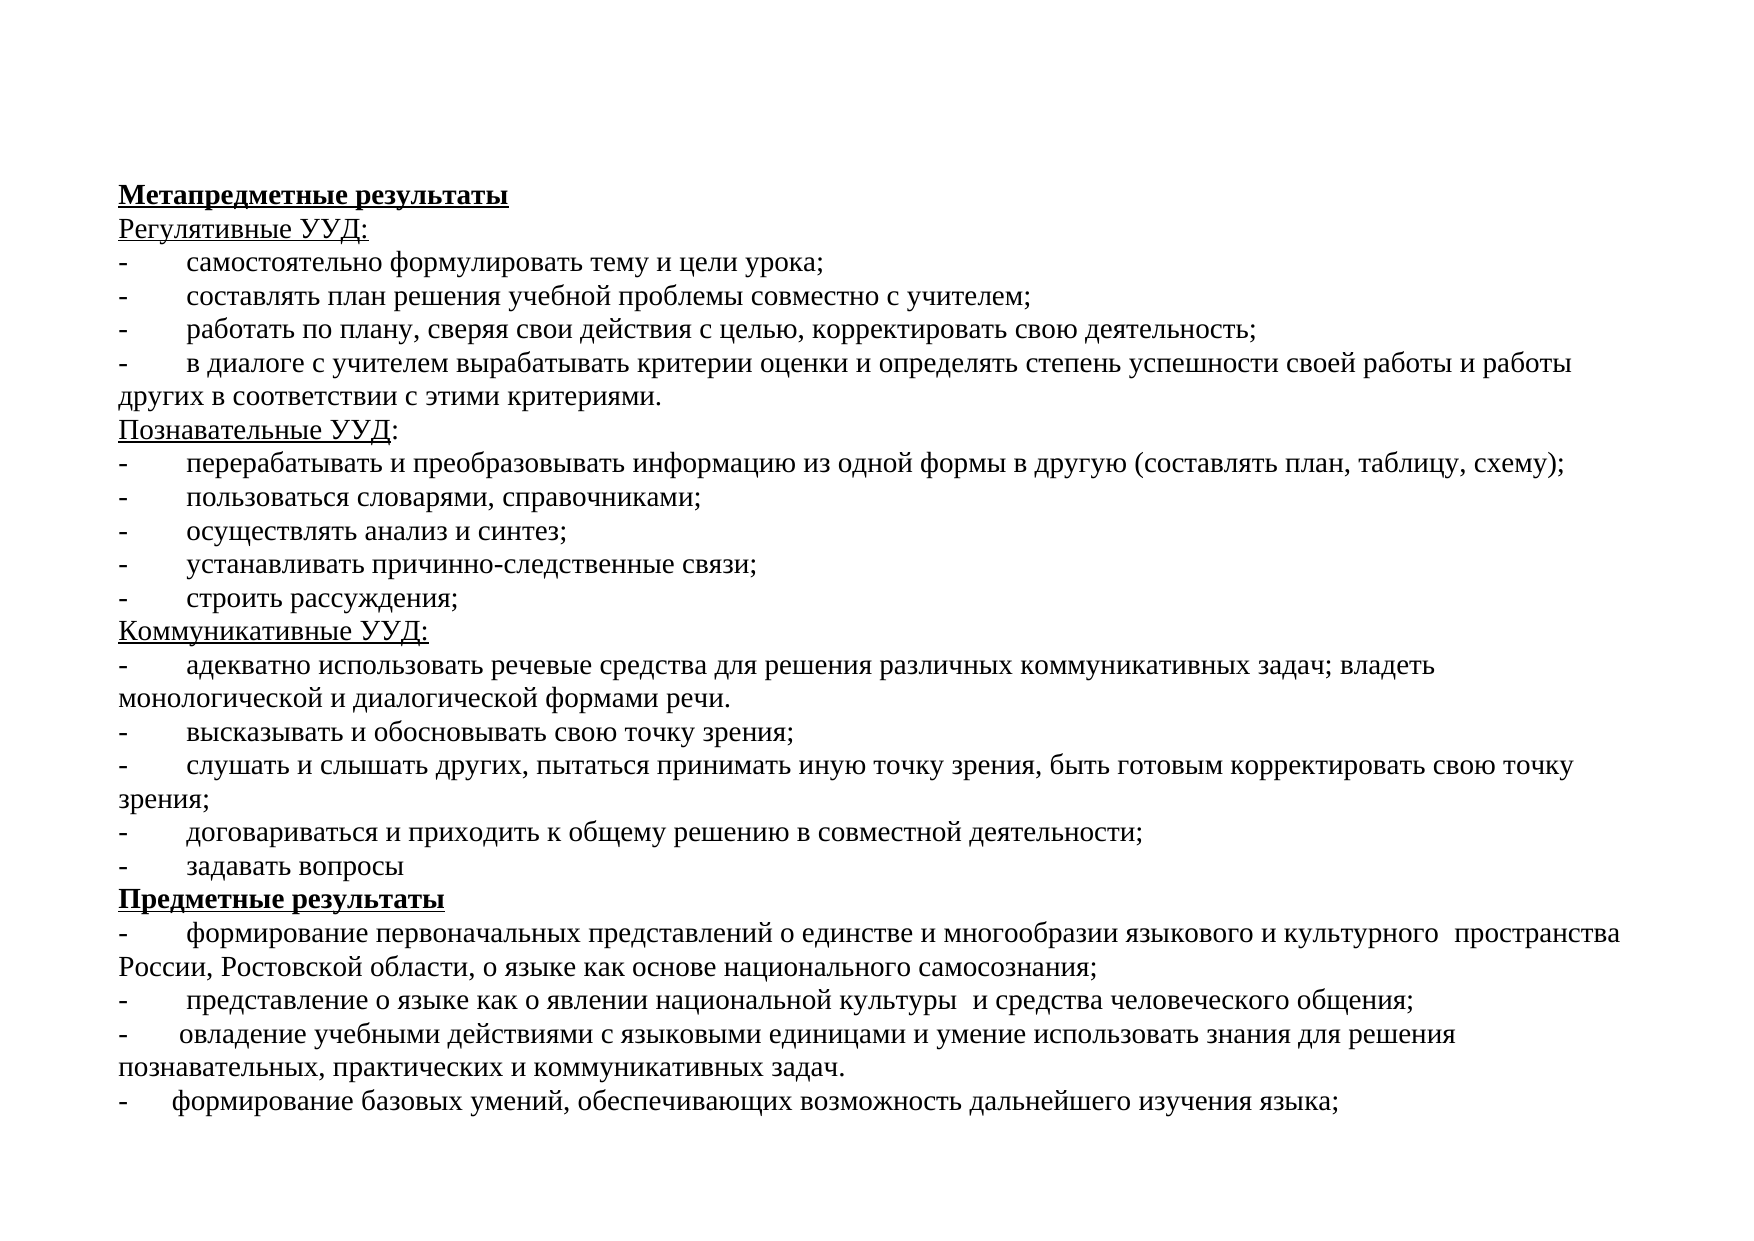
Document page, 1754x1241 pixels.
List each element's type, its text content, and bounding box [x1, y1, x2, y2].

text Коммуникативные УУД: [118, 613, 1636, 647]
text Предметные результаты [118, 882, 1636, 915]
text - овладение учебными действиями с языковыми единицами и умение использовать знания для решения познавательных, практических и коммуникативных задач. [118, 1016, 1636, 1083]
text - формирование первоначальных представлений о единстве и многообразии языкового и культурного пространства России, Ростовской области, о языке как основе национального самосознания; [118, 915, 1636, 982]
text - адекватно использовать речевые средства для решения различных коммуникативных задач; владеть монологической и диалогической формами речи. [118, 647, 1636, 714]
text - работать по плану, сверяя свои действия с целью, корректировать свою деятельность; [118, 311, 1636, 345]
text Познавательные УУД: [118, 412, 1636, 446]
text - осуществлять анализ и синтез; [118, 513, 1636, 546]
text - слушать и слышать других, пытаться принимать иную точку зрения, быть готовым корректировать свою точку зрения; [118, 747, 1636, 814]
text - устанавливать причинно-следственные связи; [118, 546, 1636, 580]
text - пользоваться словарями, справочниками; [118, 479, 1636, 513]
text - формирование базовых умений, обеспечивающих возможность дальнейшего изучения языка; [118, 1083, 1636, 1116]
text - перерабатывать и преобразовывать информацию из одной формы в другую (составлять план, таблицу, схему); [118, 446, 1636, 479]
text - составлять план решения учебной проблемы совместно с учителем; [118, 278, 1636, 311]
text - высказывать и обосновывать свою точку зрения; [118, 714, 1636, 747]
text - представление о языке как о явлении национальной культуры и средства человеческого общения; [118, 982, 1636, 1016]
text - задавать вопросы [118, 848, 1636, 882]
text - самостоятельно формулировать тему и цели урока; [118, 244, 1636, 278]
text - договариваться и приходить к общему решению в совместной деятельности; [118, 814, 1636, 848]
text Регулятивные УУД: [118, 211, 1636, 244]
text - строить рассуждения; [118, 580, 1636, 613]
text Метапредметные результаты [118, 177, 1636, 211]
text - в диалоге с учителем вырабатывать критерии оценки и определять степень успешности своей работы и работы других в соответствии с этими критериями. [118, 345, 1636, 412]
